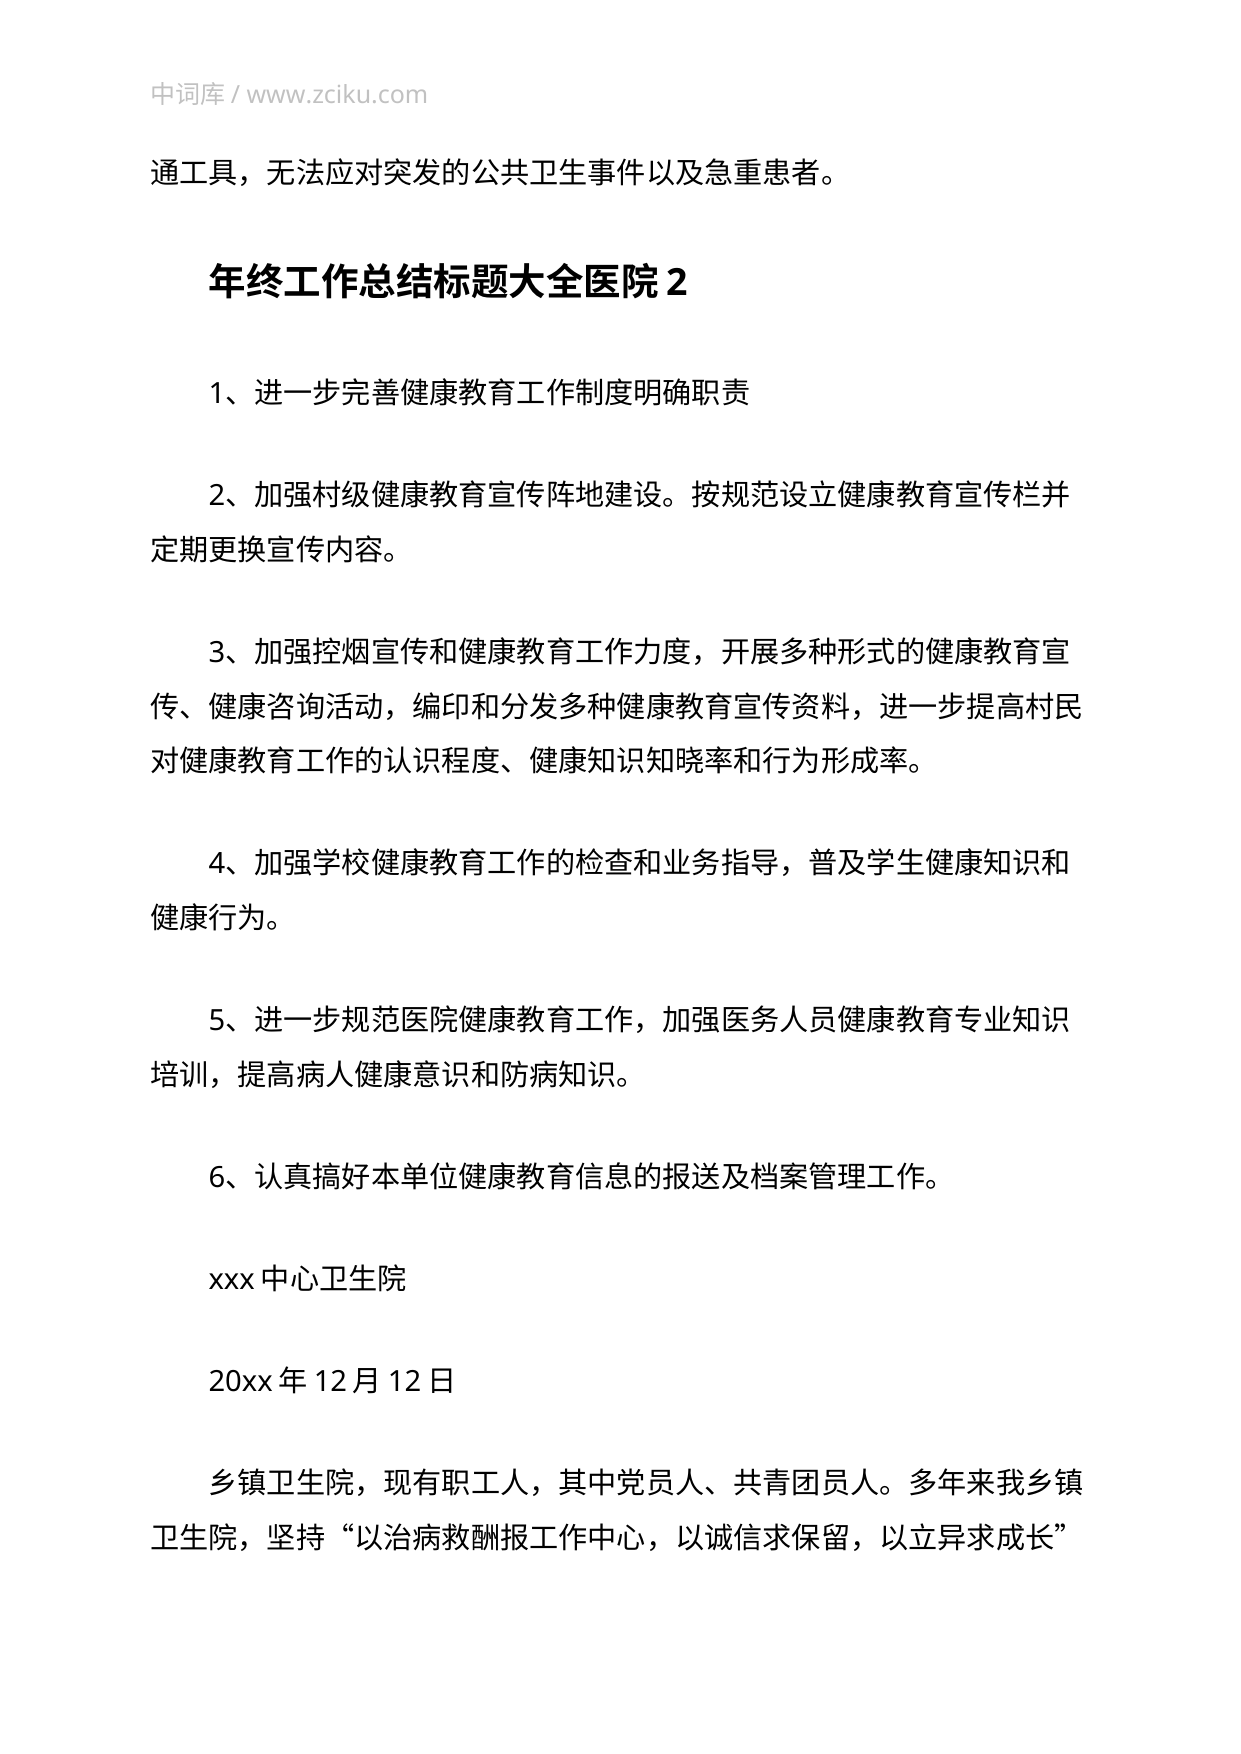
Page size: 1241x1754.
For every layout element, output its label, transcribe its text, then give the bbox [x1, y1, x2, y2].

text 3、加强控烟宣传和健康教育工作力度，开展多种形式的健康教育宣传、健康咨询活动，编印和分发多种健康教育宣传资料，进一步提高村民对健康教育工作的认识程度、健康知识知晓率和行为形成率。 [150, 628, 1090, 780]
text 2、加强村级健康教育宣传阵地建设。按规范设立健康教育宣传栏并定期更换宣传内容。 [150, 471, 1090, 569]
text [150, 1459, 1090, 1556]
text 年终工作总结标题大全医院2 [150, 252, 1090, 306]
text 5、进一步规范医院健康教育工作，加强医务人员健康教育专业知识培训，提高病人健康意识和防病知识。 [150, 997, 1090, 1094]
text 6、认真搞好本单位健康教育信息的报送及档案管理工作。 [150, 1153, 1090, 1196]
text 20xx年12月12日 [150, 1357, 1090, 1400]
text xxx中心卫生院 [150, 1255, 1090, 1298]
text 4、加强学校健康教育工作的检查和业务指导，普及学生健康知识和健康行为。 [150, 840, 1090, 937]
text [150, 150, 1090, 192]
text 1、进一步完善健康教育工作制度明确职责 [150, 369, 1090, 412]
